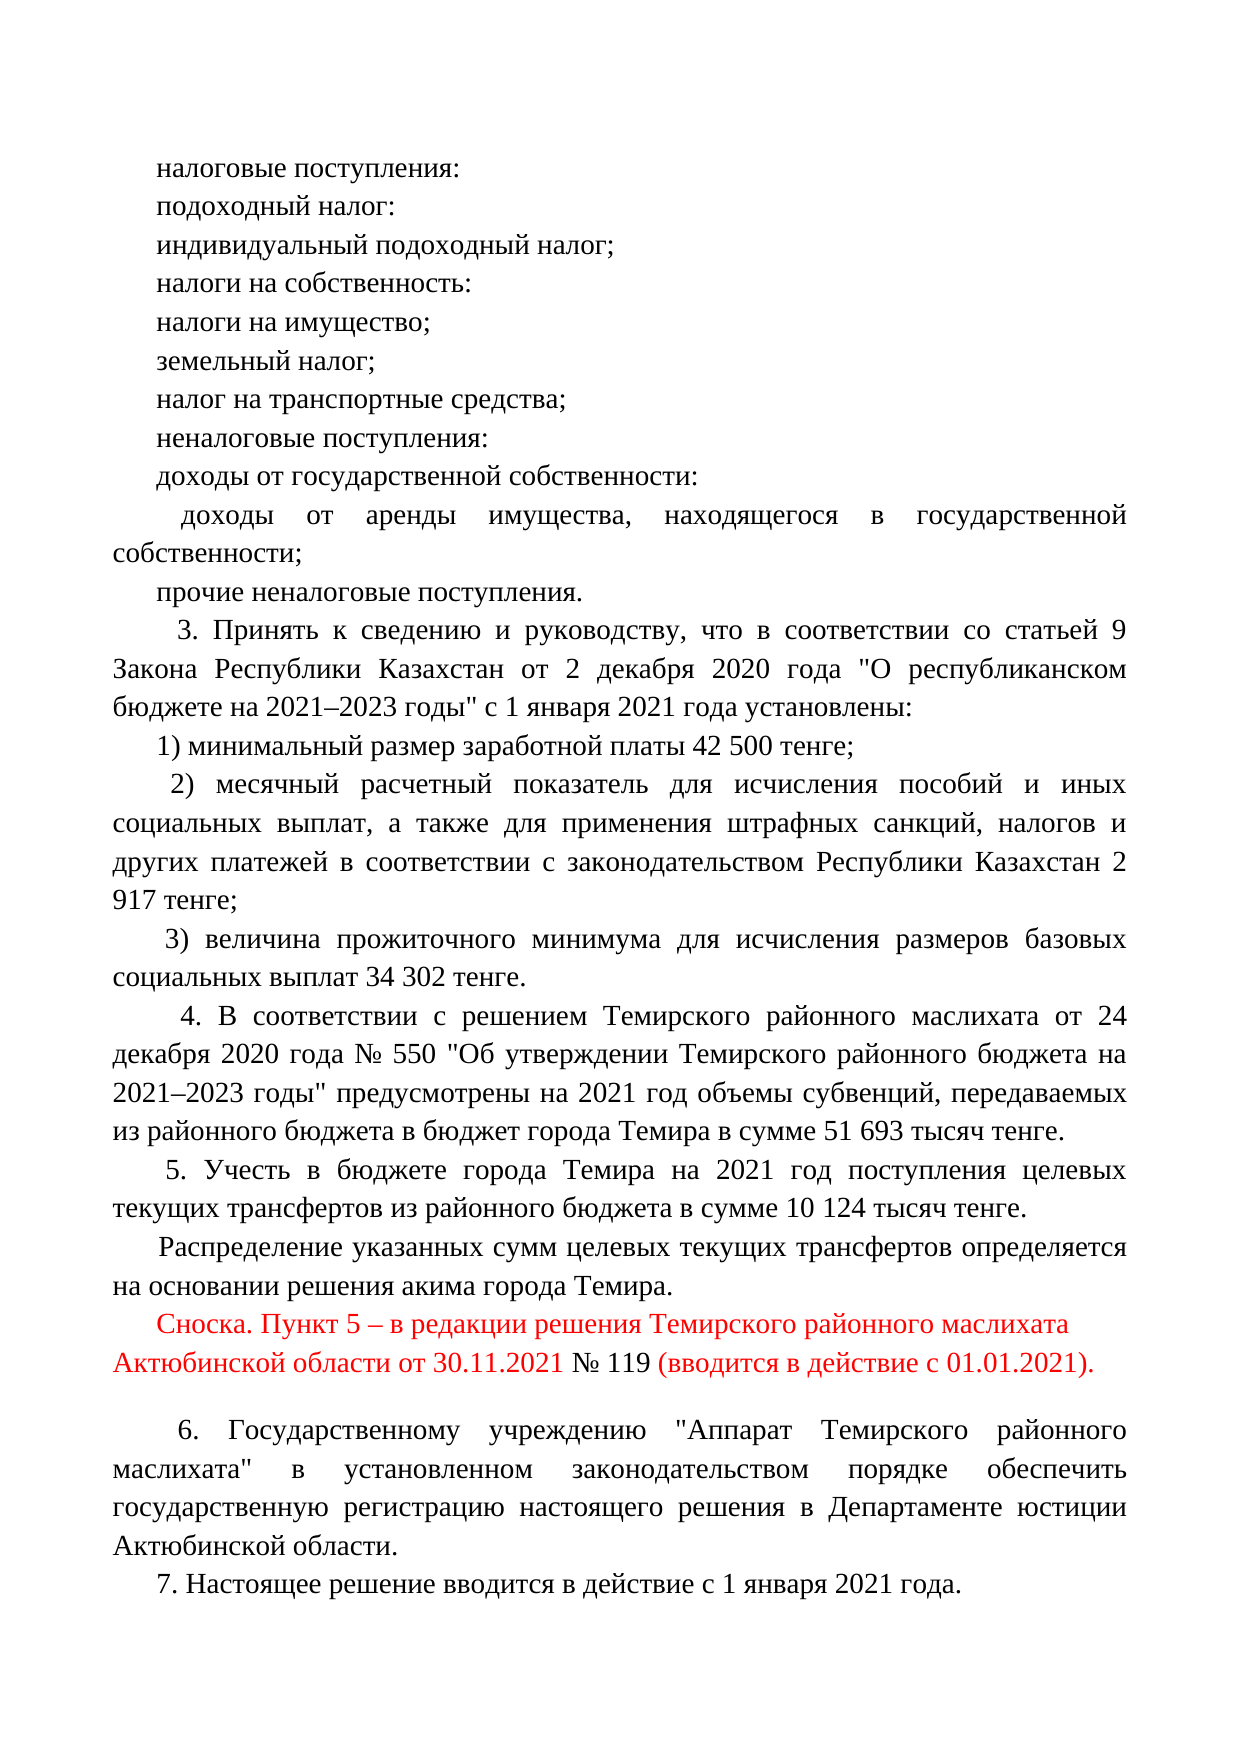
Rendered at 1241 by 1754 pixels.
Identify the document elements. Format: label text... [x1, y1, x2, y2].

text неналоговые поступления: [112, 420, 1128, 453]
text 2) месячный расчетный показатель для исчисления пособий и иных социальных выплат, а также для применения штрафных санкций, налогов и других платежей в соответствии с законодательством Республики Казахстан 2 917 тенге; [112, 767, 1128, 916]
text доходы от государственной собственности: [112, 458, 1128, 492]
text 5. Учесть в бюджете города Темира на 2021 год поступления целевых текущих трансфертов из районного бюджета в сумме 10 124 тысяч тенге. [112, 1152, 1128, 1224]
text 3. Принять к сведению и руководству, что в соответствии со статьей 9 Закона Республики Казахстан от 2 декабря 2020 года "О республиканском бюджете на 2021–2023 годы" с 1 января 2021 года установлены: [112, 612, 1128, 723]
text Сноска. Пункт 5 – в редакции решения Темирского районного маслихата Актюбинской области от 30.11.2021 № 119 (вводится в действие с 01.01.2021). [112, 1306, 1128, 1408]
text доходы от аренды имущества, находящегося в государственной собственности; [112, 497, 1128, 569]
text подоходный налог: [112, 188, 1128, 222]
text 1) минимальный размер заработной платы 42 500 тенге; [112, 728, 1128, 762]
text земельный налог; [112, 343, 1128, 376]
text 7. Настоящее решение вводится в действие с 1 января 2021 года. [112, 1567, 1128, 1600]
text налоговые поступления: [112, 150, 1128, 183]
text налоги на имущество; [112, 304, 1128, 338]
text Распределение указанных сумм целевых текущих трансфертов определяется на основании решения акима города Темира. [112, 1229, 1128, 1301]
text индивидуальный подоходный налог; [112, 227, 1128, 261]
text 4. В соответствии с решением Темирского районного маслихата от 24 декабря 2020 года № 550 "Об утверждении Темирского районного бюджета на 2021–2023 годы" предусмотрены на 2021 год объемы субвенций, передаваемых из районного бюджета в бюджет города Темира в сумме 51 693 тысяч тенге. [112, 998, 1128, 1147]
text налог на транспортные средства; [112, 381, 1128, 415]
text налоги на собственность: [112, 266, 1128, 299]
text 3) величина прожиточного минимума для исчисления размеров базовых социальных выплат 34 302 тенге. [112, 921, 1128, 993]
text прочие неналоговые поступления. [112, 574, 1128, 607]
text 6. Государственному учреждению "Аппарат Темирского районного маслихата" в установленном законодательством порядке обеспечить государственную регистрацию настоящего решения в Департаменте юстиции Актюбинской области. [112, 1412, 1128, 1562]
